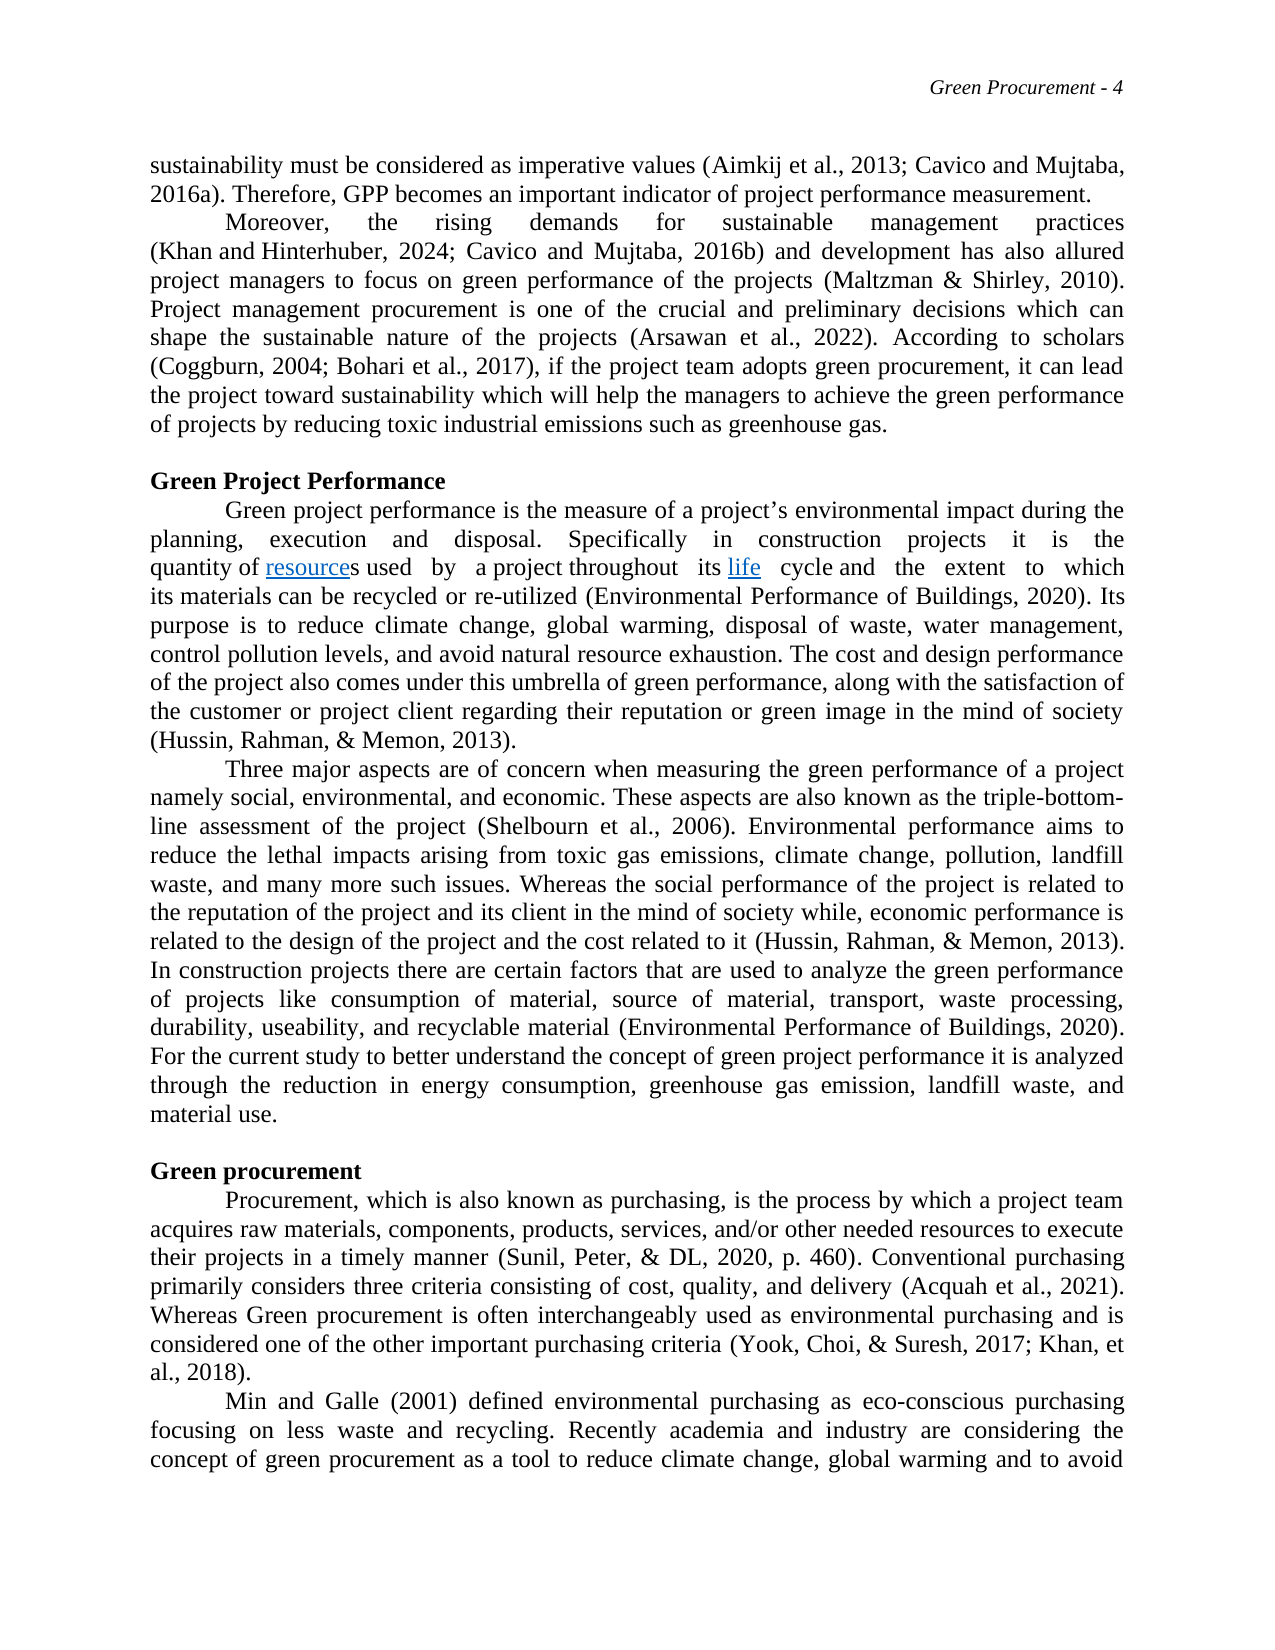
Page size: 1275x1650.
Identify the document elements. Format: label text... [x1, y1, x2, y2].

text Procurement, which is also known as purchasing, is the process by which a project team acquires raw materials, components, products, services, and/or other needed resources to execute their projects in a timely manner. Conventional purchasing primarily considers three criteria consisting of cost, quality, and delivery (Acquah et al., 2021). Whereas Green procurement is often interchangeably used as environmental purchasing and is considered one of the other important purchasing criteria. [150, 1185, 1125, 1386]
subtitle Green Project Performance [150, 466, 1125, 495]
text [150, 150, 1125, 207]
text Green project performance is the measure of a project’s environmental impact during the planning, execution and disposal. Specifically in construction projects it is the quantity of resources used by a project throughout its life cycle and the extent to which its materials can be recycled or re-utilized. Its purpose is to reduce climate change, global warming, disposal of waste, water management, control pollution levels, and avoid natural resource exhaustion. The cost and design performance of the project also comes under this umbrella of green performance, along with the satisfaction of the customer or project client regarding their reputation or green image in the mind of society . [150, 495, 1125, 754]
subtitle Green procurement [150, 1156, 1125, 1185]
text Three major aspects are of concern when measuring the green performance of a project namely social, environmental, and economic. These aspects are also known as the triple-bottom-line assessment of the project (Shelbourn et al., 2006). Environmental performance aims to reduce the lethal impacts arising from toxic gas emissions, climate change, pollution, landfill waste, and many more such issues. Whereas the social performance of the project is related to the reputation of the project and its client in the mind of society while, economic performance is related to the design of the project and the cost related to it . In construction projects there are certain factors that are used to analyze the green performance of projects like consumption of material, source of material, transport, waste processing, durability, useability, and recyclable material . For the current study to better understand the concept of green project performance it is analyzed through the reduction in energy consumption, greenhouse gas emission, landfill waste, and material use. [150, 754, 1125, 1127]
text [150, 1386, 1125, 1472]
text Moreover, the rising demands for sustainable management practices (Khan and Hinterhuber, 2024; Cavico and Mujtaba, 2016b) and development has also allured project managers to focus on green performance of the projects . Project management procurement is one of the crucial and preliminary decisions which can shape the sustainable nature of the projects (Arsawan et al., 2022). According to scholars (Coggburn, 2004; Bohari et al., 2017), if the project team adopts green procurement, it can lead the project toward sustainability which will help the managers to achieve the green performance of projects by reducing toxic industrial emissions such as greenhouse gas. [150, 207, 1125, 437]
